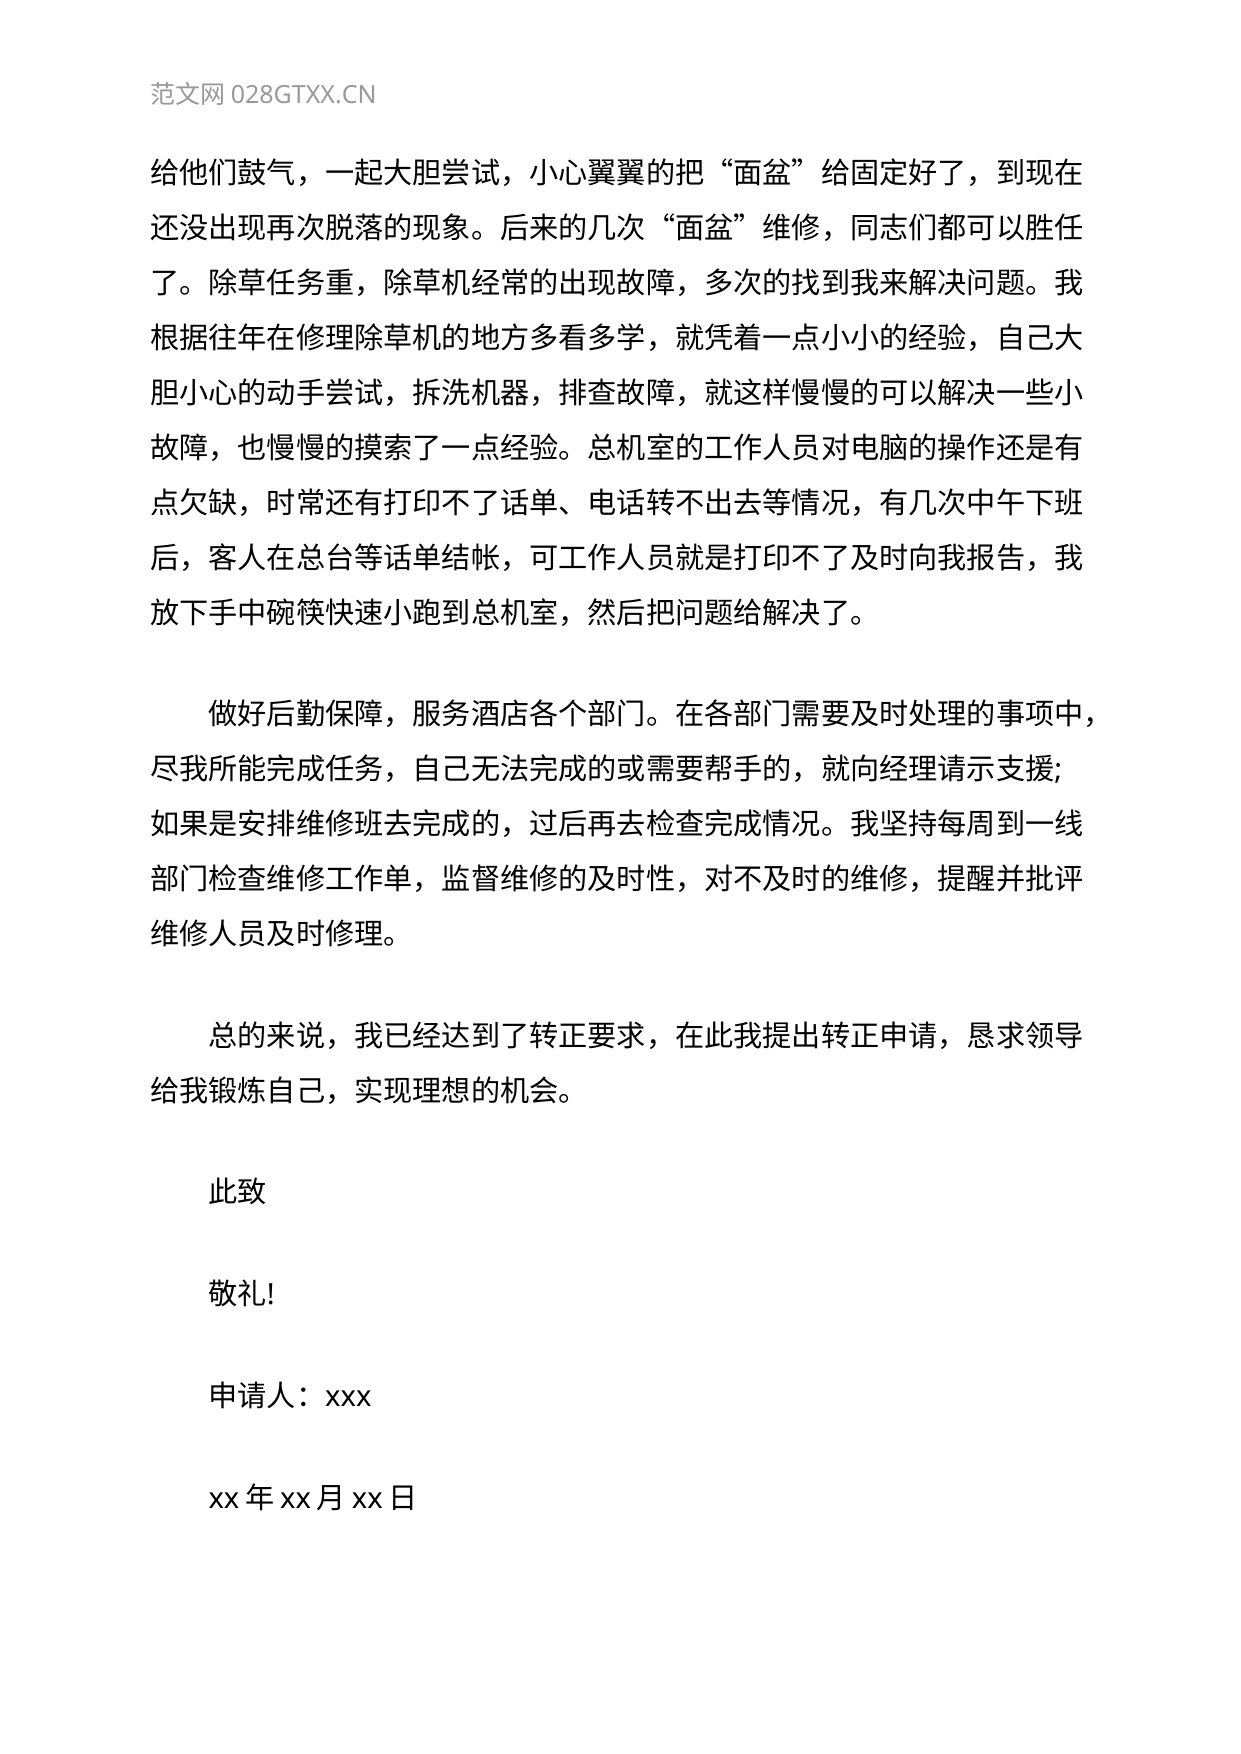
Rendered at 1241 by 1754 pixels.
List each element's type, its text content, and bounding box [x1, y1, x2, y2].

text 做好后勤保障，服务酒店各个部门。在各部门需要及时处理的事项中，尽我所能完成任务，自己无法完成的或需要帮手的，就向经理请示支援;如果是安排维修班去完成的，过后再去检查完成情况。我坚持每周到一线部门检查维修工作单，监督维修的及时性，对不及时的维修，提醒并批评维修人员及时修理。 [150, 691, 1090, 953]
text 敬礼! [150, 1271, 1090, 1313]
text 申请人：xxx [150, 1373, 1090, 1415]
text 此致 [150, 1169, 1090, 1211]
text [150, 150, 1090, 631]
text xx年xx月xx日 [150, 1475, 1090, 1517]
text 总的来说，我已经达到了转正要求，在此我提出转正申请，恳求领导给我锻炼自己，实现理想的机会。 [150, 1012, 1090, 1109]
